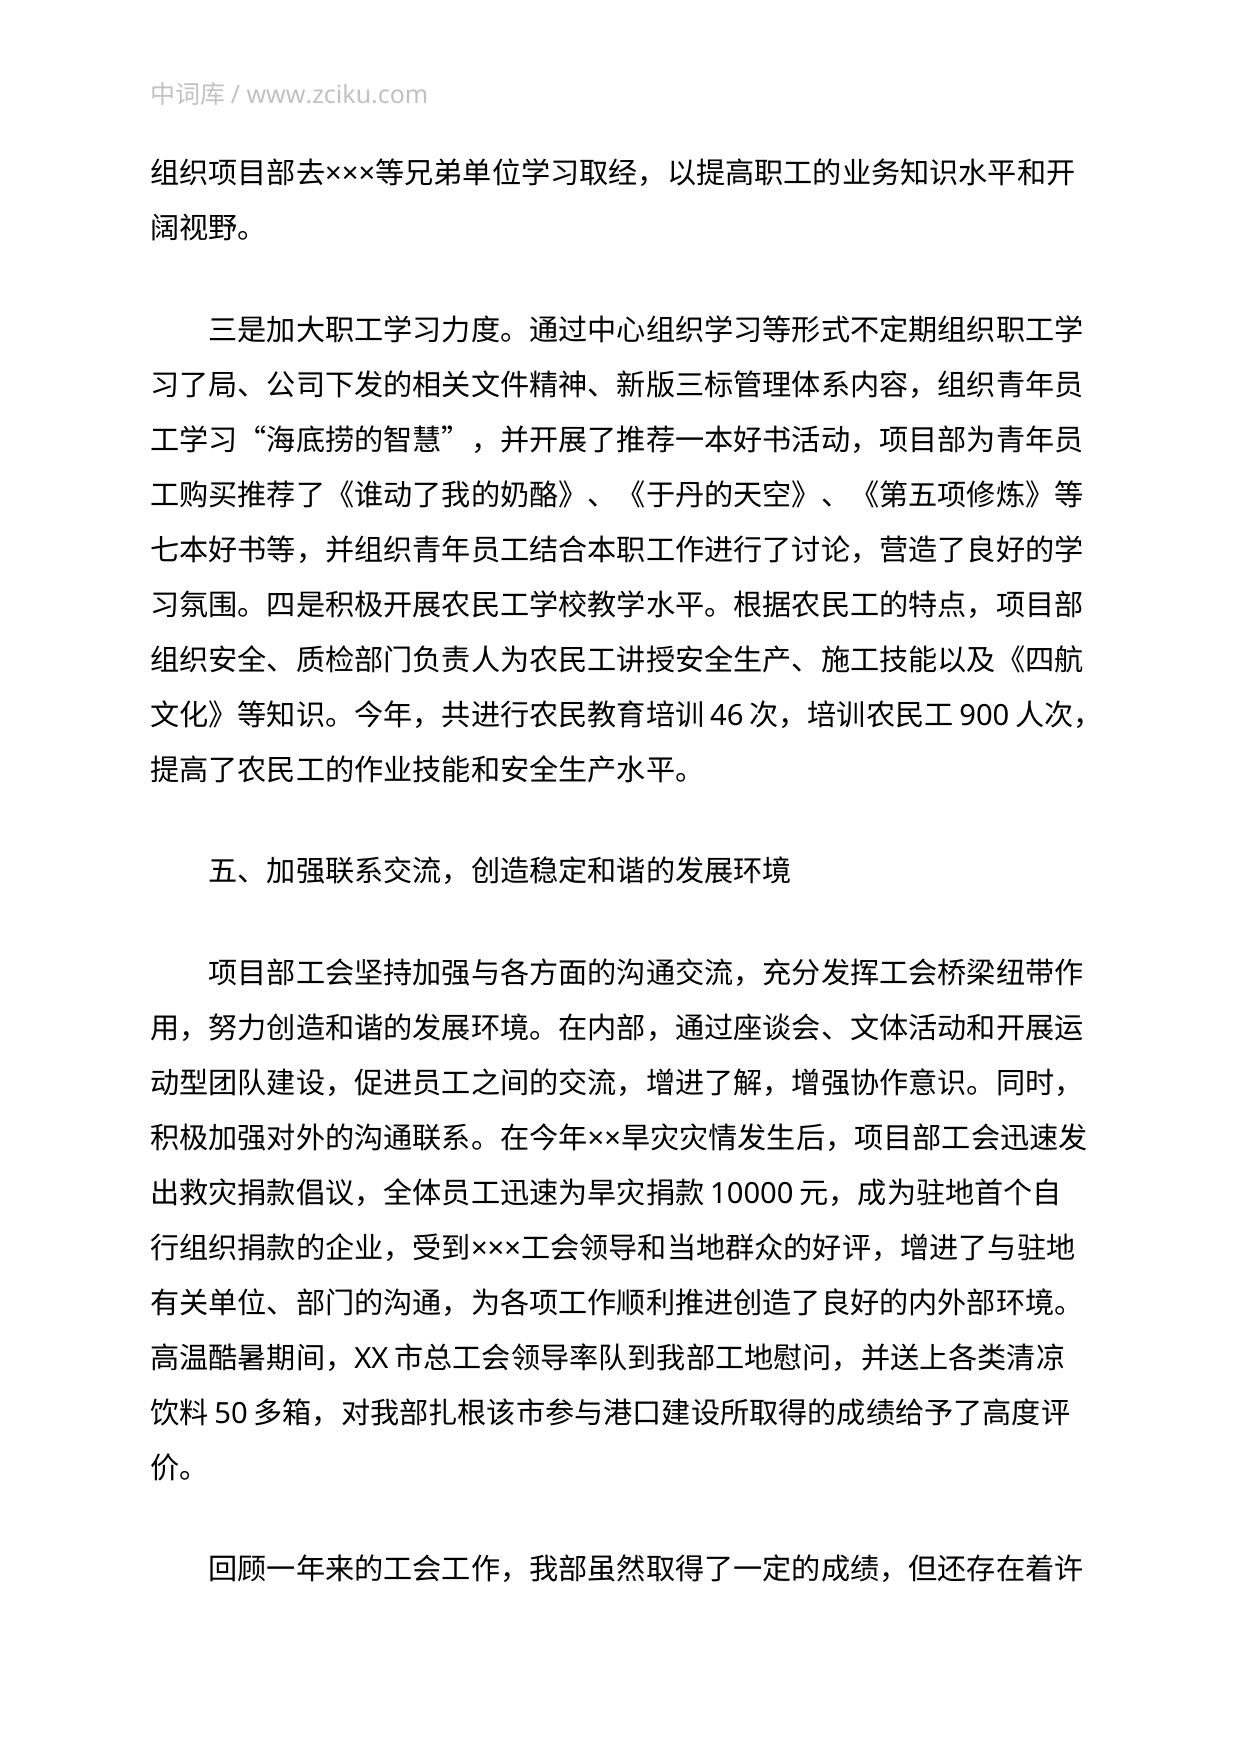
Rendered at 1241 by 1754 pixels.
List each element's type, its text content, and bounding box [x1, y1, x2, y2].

text 五、加强联系交流，创造稳定和谐的发展环境 [150, 848, 1090, 890]
text 项目部工会坚持加强与各方面的沟通交流，充分发挥工会桥梁纽带作用，努力创造和谐的发展环境。在内部，通过座谈会、文体活动和开展运动型团队建设，促进员工之间的交流，增进了解，增强协作意识。同时，积极加强对外的沟通联系。在今年××旱灾灾情发生后，项目部工会迅速发出救灾捐款倡议，全体员工迅速为旱灾捐款10000元，成为驻地首个自行组织捐款的企业，受到×××工会领导和当地群众的好评，增进了与驻地有关单位、部门的沟通，为各项工作顺利推进创造了良好的内外部环境。高温酷暑期间，XX市总工会领导率队到我部工地慰问，并送上各类清凉饮料50多箱，对我部扎根该市参与港口建设所取得的成绩给予了高度评价。 [150, 949, 1090, 1486]
text 三是加大职工学习力度。通过中心组织学习等形式不定期组织职工学习了局、公司下发的相关文件精神、新版三标管理体系内容，组织青年员工学习“海底捞的智慧”，并开展了推荐一本好书活动，项目部为青年员工购买推荐了《谁动了我的奶酪》、《于丹的天空》、《第五项修炼》等七本好书等，并组织青年员工结合本职工作进行了讨论，营造了良好的学习氛围。四是积极开展农民工学校教学水平。根据农民工的特点，项目部组织安全、质检部门负责人为农民工讲授安全生产、施工技能以及《四航文化》等知识。今年，共进行农民教育培训46次，培训农民工900人次，提高了农民工的作业技能和安全生产水平。 [150, 307, 1090, 788]
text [150, 1546, 1090, 1588]
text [150, 150, 1090, 247]
